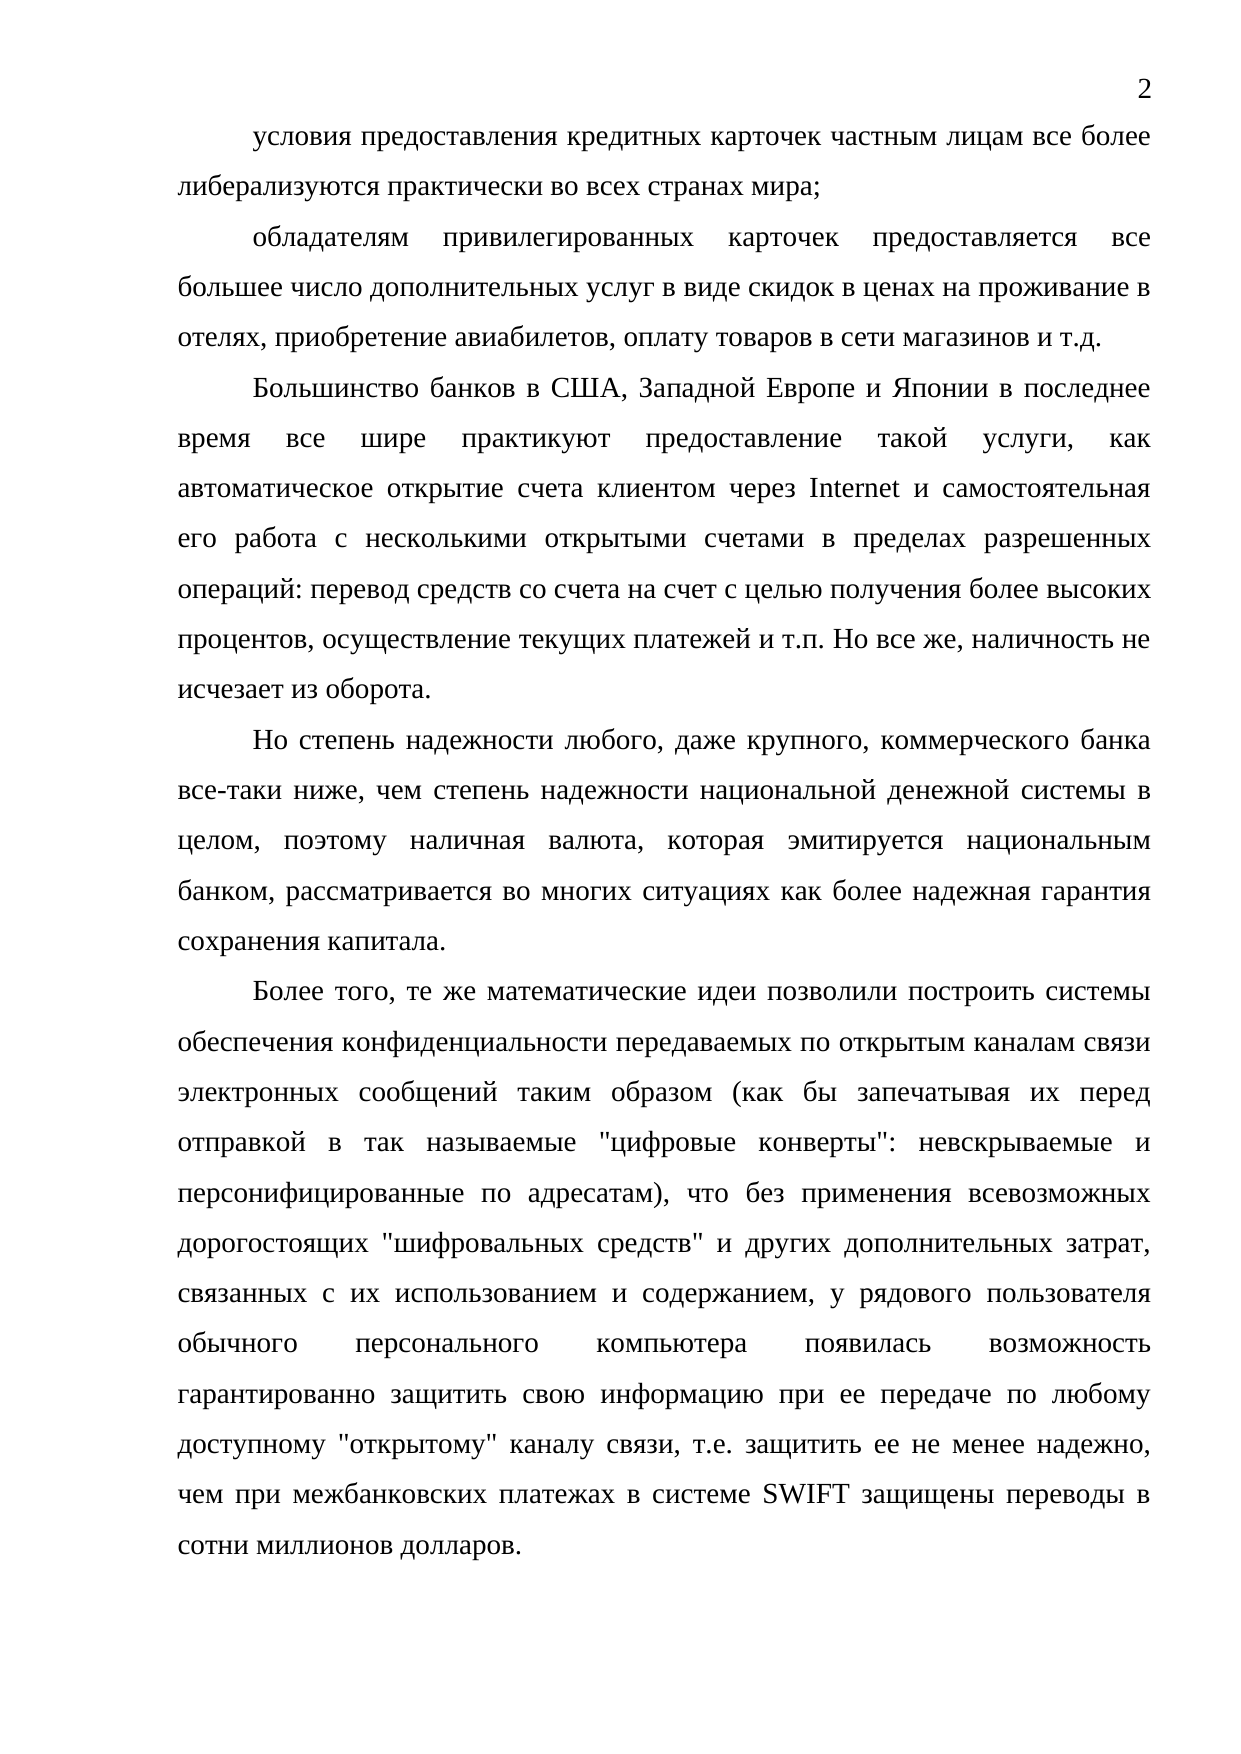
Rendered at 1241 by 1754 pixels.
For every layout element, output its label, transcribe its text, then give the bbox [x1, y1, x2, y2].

text Но степень надежности любого, даже крупного, коммерческого банка все-таки ниже, чем степень надежности национальной денежной системы в целом, поэтому наличная валюта, которая эмитируется национальным банком, рассматривается во многих ситуациях как более надежная гарантия сохранения капитала. [177, 722, 1152, 957]
text условия предоставления кредитных карточек частным лицам все более либерализуются практически во всех странах мира; [177, 118, 1152, 202]
text обладателям привилегированных карточек предоставляется все большее число дополнительных услуг в виде скидок в ценах на проживание в отелях, приобретение авиабилетов, оплату товаров в сети магазинов и т.д. [177, 219, 1152, 353]
text Большинство банков в США, Западной Европе и Японии в последнее время все шире практикуют предоставление такой услуги, как автоматическое открытие счета клиентом через Internet и самостоятельная его работа с несколькими открытыми счетами в пределах разрешенных операций: перевод средств со счета на счет с целью получения более высоких процентов, осуществление текущих платежей и т.п. Но все же, наличность не исчезает из оборота. [177, 370, 1152, 705]
text Более того, те же математические идеи позволили построить системы обеспечения конфиденциальности передаваемых по открытым каналам связи электронных сообщений таким образом (как бы запечатывая их перед отправкой в так называемые "цифровые конверты": невскрываемые и персонифицированные по адресатам), что без применения всевозможных дорогостоящих "шифровальных средств" и других дополнительных затрат, связанных с их использованием и содержанием, у рядового пользователя обычного персонального компьютера появилась возможность гарантированно защитить свою информацию при ее передаче по любому доступному "открытому" каналу связи, т.е. защитить ее не менее надежно, чем при межбанковских платежах в системе SWIFT защищены переводы в сотни миллионов долларов. [177, 973, 1152, 1560]
